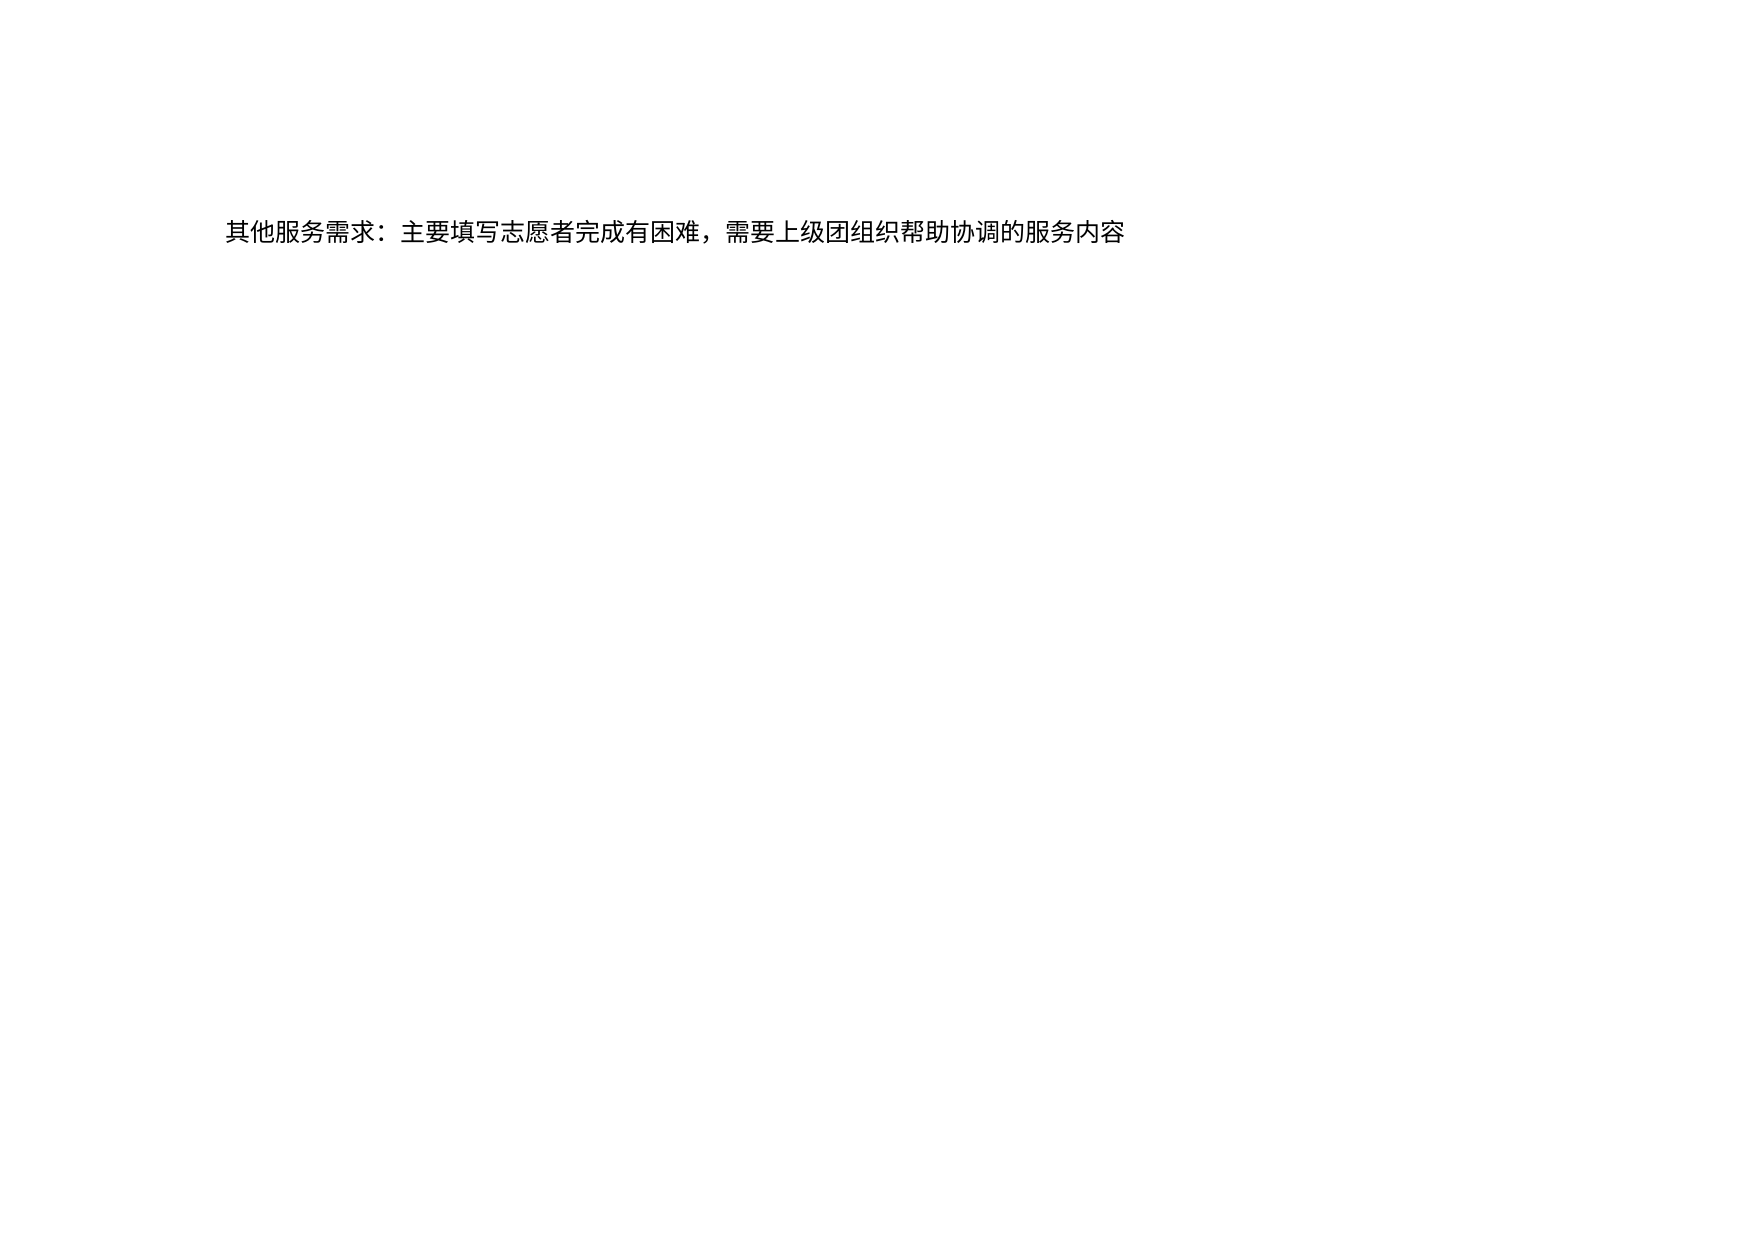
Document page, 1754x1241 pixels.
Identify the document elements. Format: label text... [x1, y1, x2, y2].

text 其他服务需求：主要填写志愿者完成有困难，需要上级团组织帮助协调的服务内容 [150, 198, 1604, 263]
